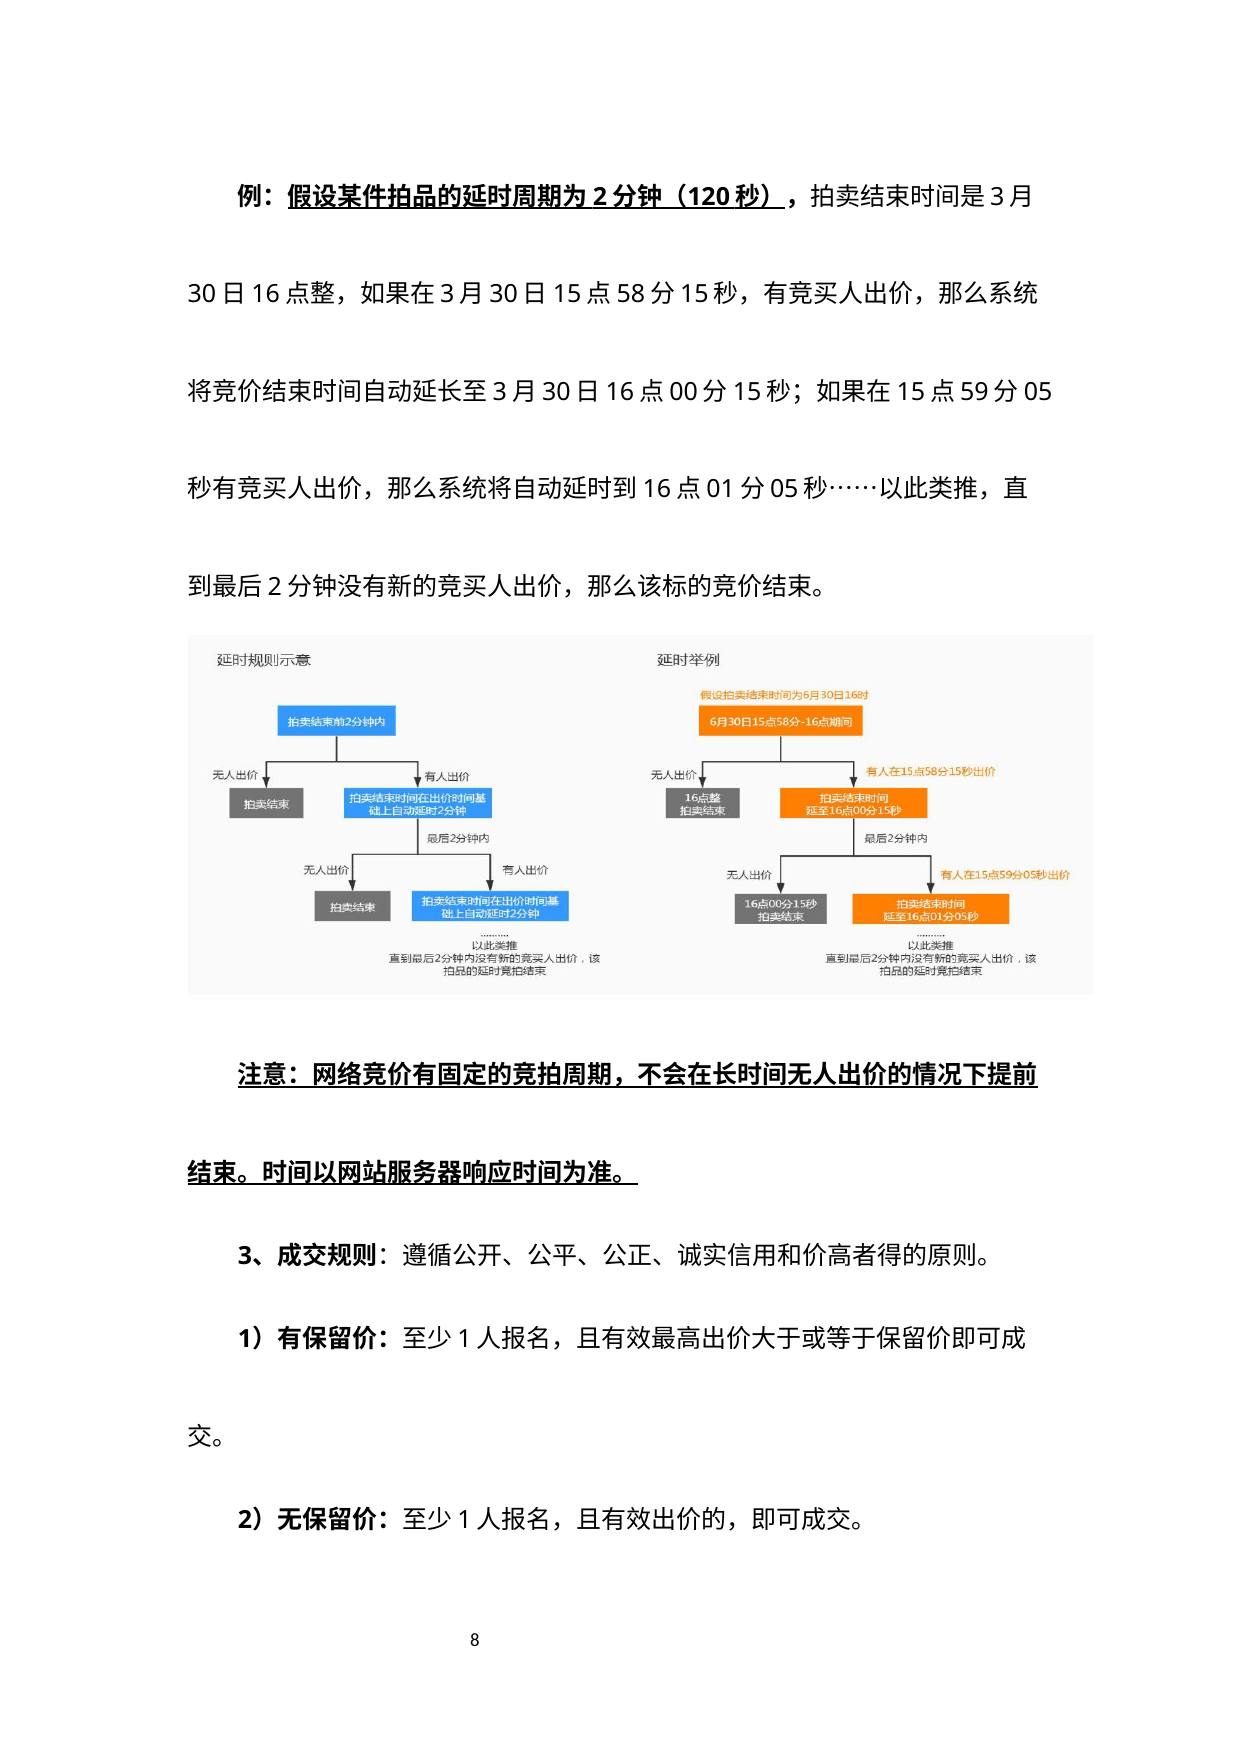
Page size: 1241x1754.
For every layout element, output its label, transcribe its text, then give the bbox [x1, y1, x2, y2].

text 注意：网络竞价有固定的竞拍周期，不会在长时间无人出价的情况下提前结束。时间以网站服务器响应时间为准。 [187, 1040, 1053, 1203]
list 2）无保留价：至少1人报名，且有效出价的，即可成交。 [187, 1485, 1053, 1550]
picture [187, 635, 1093, 995]
list 1）有保留价：至少1人报名，且有效最高出价大于或等于保留价即可成交。 [187, 1304, 1053, 1467]
text 3、成交规则：遵循公开、公平、公正、诚实信用和价高者得的原则。 [187, 1221, 1053, 1286]
text 例：假设某件拍品的延时周期为2分钟（120秒），拍卖结束时间是3月30日16点整，如果在3月30日15点58分15秒，有竞买人出价，那么系统将竞价结束时间自动延长至3月30日16点00分15秒；如果在15点59分05秒有竞买人出价，那么系统将自动延时到16点01分05秒……以此类推，直到最后2分钟没有新的竞买人出价，那么该标的竞价结束。 [187, 162, 1053, 617]
